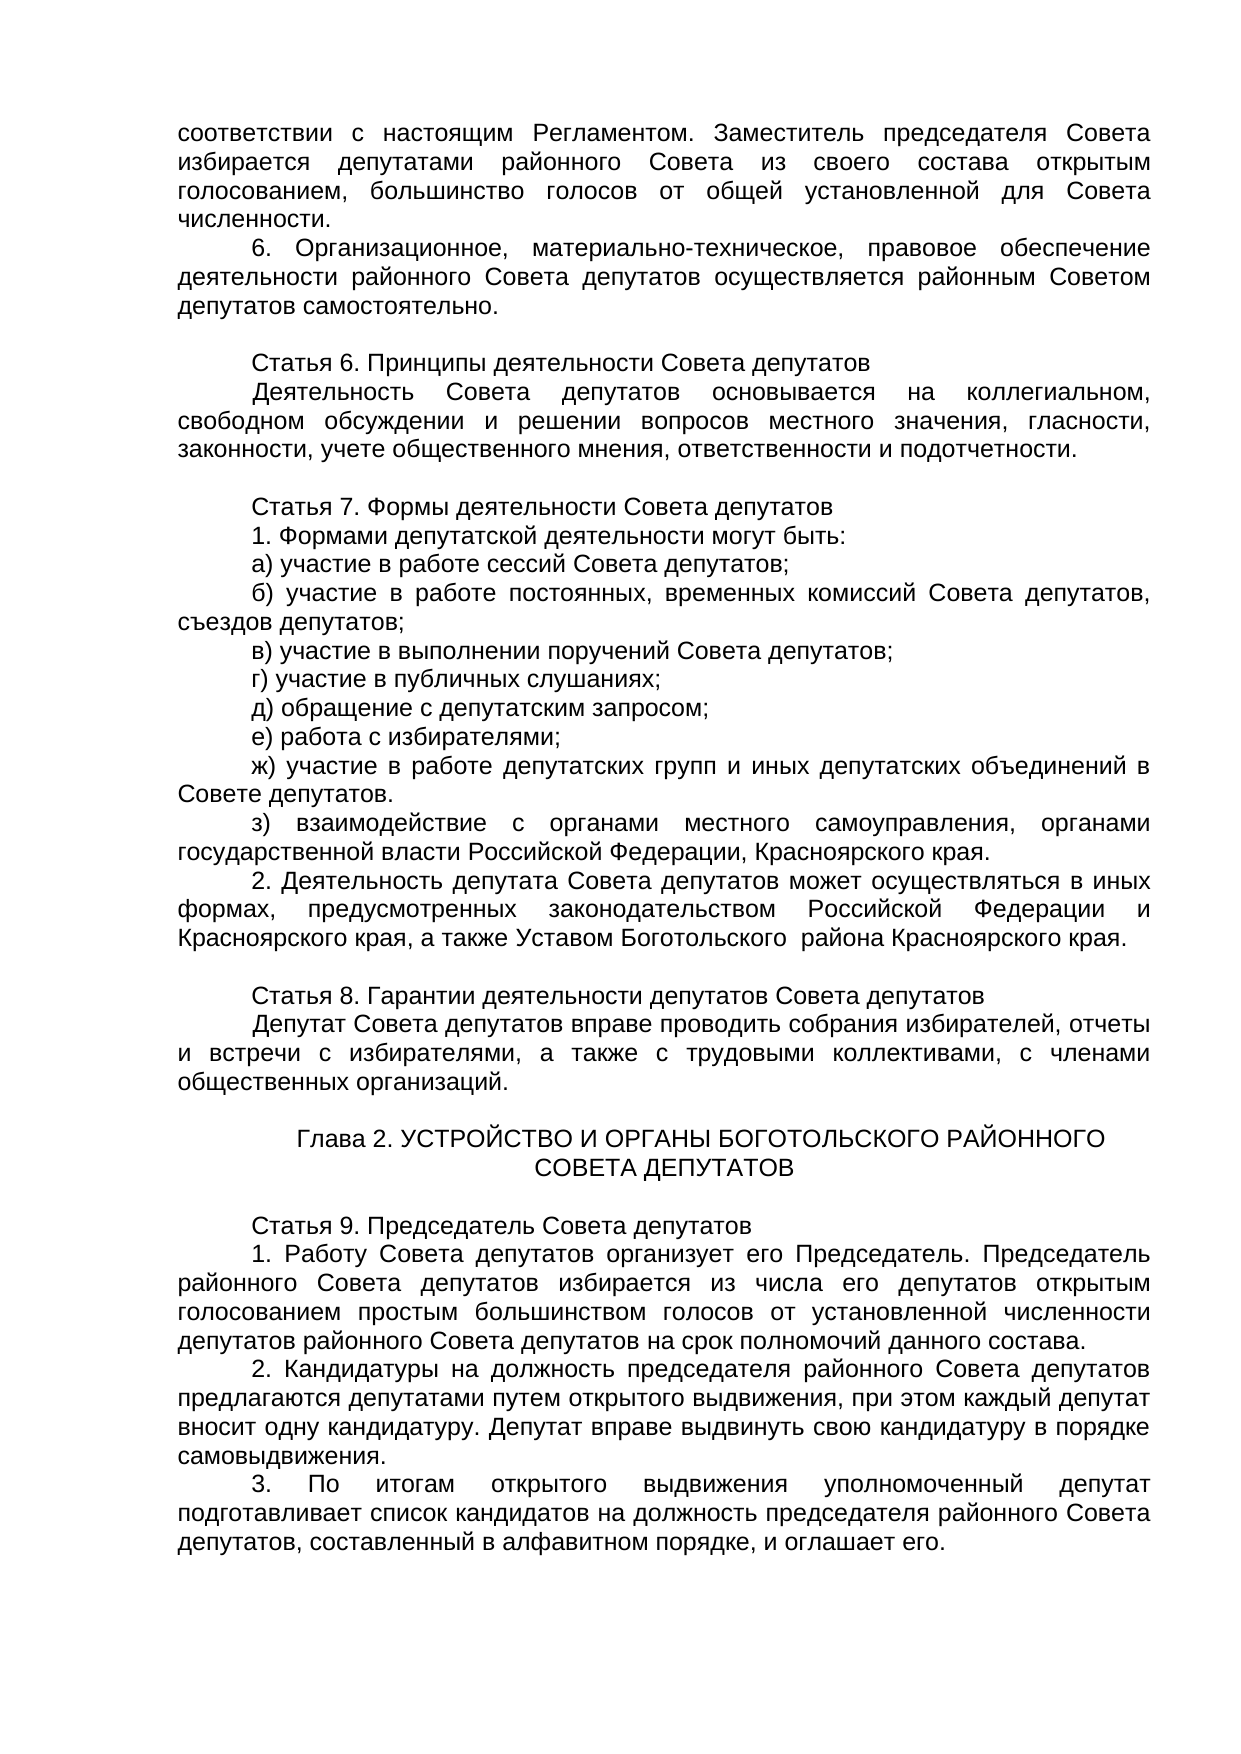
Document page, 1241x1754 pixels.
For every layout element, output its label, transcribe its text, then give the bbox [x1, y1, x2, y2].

text е) работа с избирателями; [177, 722, 1152, 751]
text Глава 2. УСТРОЙСТВО И ОРГАНЫ БОГОТОЛЬСКОГО РАЙОННОГО СОВЕТА ДЕПУТАТОВ [177, 1124, 1152, 1182]
text Статья 6. Принципы деятельности Совета депутатов [177, 348, 1152, 377]
text Депутат Совета депутатов вправе проводить собрания избирателей, отчеты и встречи с избирателями, а также с трудовыми коллективами, с членами общественных организаций. [177, 1009, 1152, 1096]
text 2. Деятельность депутата Совета депутатов может осуществляться в иных формах, предусмотренных законодательством Российской Федерации и Красноярского края, а также Уставом Боготольского района Красноярского края. [177, 866, 1152, 952]
text д) обращение с депутатским запросом; [177, 693, 1152, 722]
text Деятельность Совета депутатов основывается на коллегиальном, свободном обсуждении и решении вопросов местного значения, гласности, законности, учете общественного мнения, ответственности и подотчетности. [177, 377, 1152, 463]
text 1. Работу Совета депутатов организует его Председатель. Председатель районного Совета депутатов избирается из числа его депутатов открытым голосованием простым большинством голосов от установленной численности депутатов районного Совета депутатов на срок полномочий данного состава. [177, 1239, 1152, 1354]
text 3. По итогам открытого выдвижения уполномоченный депутат подготавливает список кандидатов на должность председателя районного Совета депутатов, составленный в алфавитном порядке, и оглашает его. [177, 1469, 1152, 1556]
text Статья 9. Председатель Совета депутатов [177, 1211, 1152, 1239]
text з) взаимодействие с органами местного самоуправления, органами государственной власти Российской Федерации, Красноярского края. [177, 808, 1152, 866]
text Статья 8. Гарантии деятельности депутатов Совета депутатов [177, 981, 1152, 1009]
text в) участие в выполнении поручений Совета депутатов; [177, 636, 1152, 664]
text 6. Организационное, материально-техническое, правовое обеспечение деятельности районного Совета депутатов осуществляется районным Советом депутатов самостоятельно. [177, 233, 1152, 319]
text г) участие в публичных слушаниях; [177, 664, 1152, 693]
text 2. Кандидатуры на должность председателя районного Совета депутатов предлагаются депутатами путем открытого выдвижения, при этом каждый депутат вносит одну кандидатуру. Депутат вправе выдвинуть свою кандидатуру в порядке самовыдвижения. [177, 1354, 1152, 1469]
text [177, 118, 1152, 233]
text ж) участие в работе депутатских групп и иных депутатских объединений в Совете депутатов. [177, 751, 1152, 808]
text 1. Формами депутатской деятельности могут быть: [177, 521, 1152, 549]
text Статья 7. Формы деятельности Совета депутатов [177, 492, 1152, 521]
text б) участие в работе постоянных, временных комиссий Совета депутатов, съездов депутатов; [177, 578, 1152, 636]
text а) участие в работе сессий Совета депутатов; [177, 549, 1152, 578]
